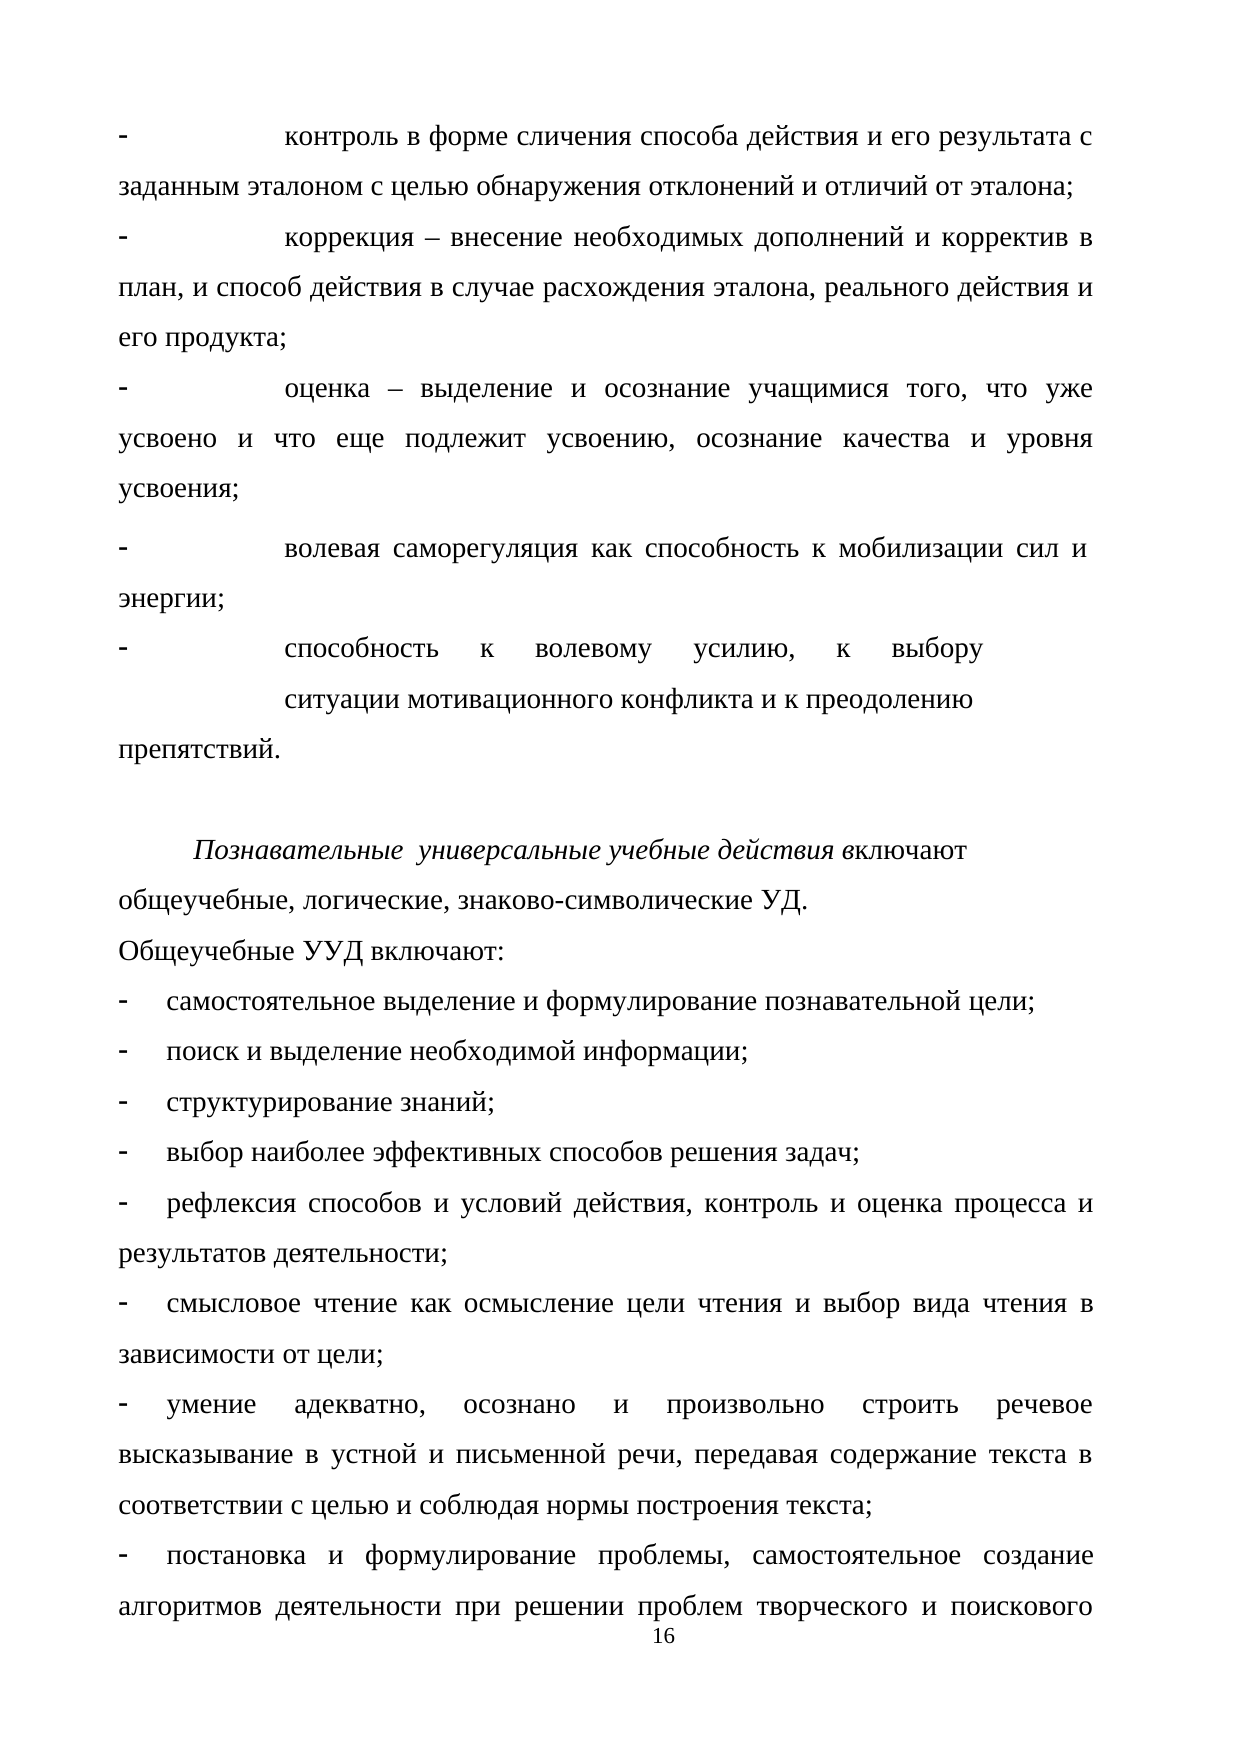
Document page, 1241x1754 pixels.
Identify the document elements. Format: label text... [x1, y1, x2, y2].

list коррекция – внесение необходимых дополнений и корректив в план, и способ действия в случае расхождения эталона, реального действия и его продукта; [118, 219, 1094, 353]
list способность к волевому усилию, к выбору ситуации мотивационного конфликта и к преодолению препятствий. [118, 631, 1094, 765]
list волевая саморегуляция как способность к мобилизации сил и энергии; [118, 530, 1094, 614]
list контроль в форме сличения способа действия и его результата с заданным эталоном с целью обнаружения отклонений и отличий от эталона; [118, 118, 1093, 202]
text Общеучебные УУД включают: [118, 933, 1122, 966]
list структурирование знаний; [118, 1084, 1122, 1117]
list смысловое чтение как осмысление цели чтения и выбор вида чтения в зависимости от цели; [118, 1285, 1094, 1369]
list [118, 1537, 1094, 1621]
list умение адекватно, осознано и произвольно строить речевое высказывание в устной и письменной речи, передавая содержание текста в соответствии с целью и соблюдая нормы построения текста; [118, 1386, 1093, 1520]
list поиск и выделение необходимой информации; [118, 1033, 1122, 1067]
list оценка – выделение и осознание учащимися того, что уже усвоено и что еще подлежит усвоению, осознание качества и уровня усвоения; [118, 370, 1093, 504]
list рефлексия способов и условий действия, контроль и оценка процесса и результатов деятельности; [118, 1185, 1094, 1269]
list самостоятельное выделение и формулирование познавательной цели; [118, 983, 1122, 1017]
text Познавательные универсальные учебные действия включают общеучебные, логические, знаково-символические УД. [118, 832, 1122, 916]
list выбор наиболее эффективных способов решения задач; [118, 1134, 1122, 1168]
